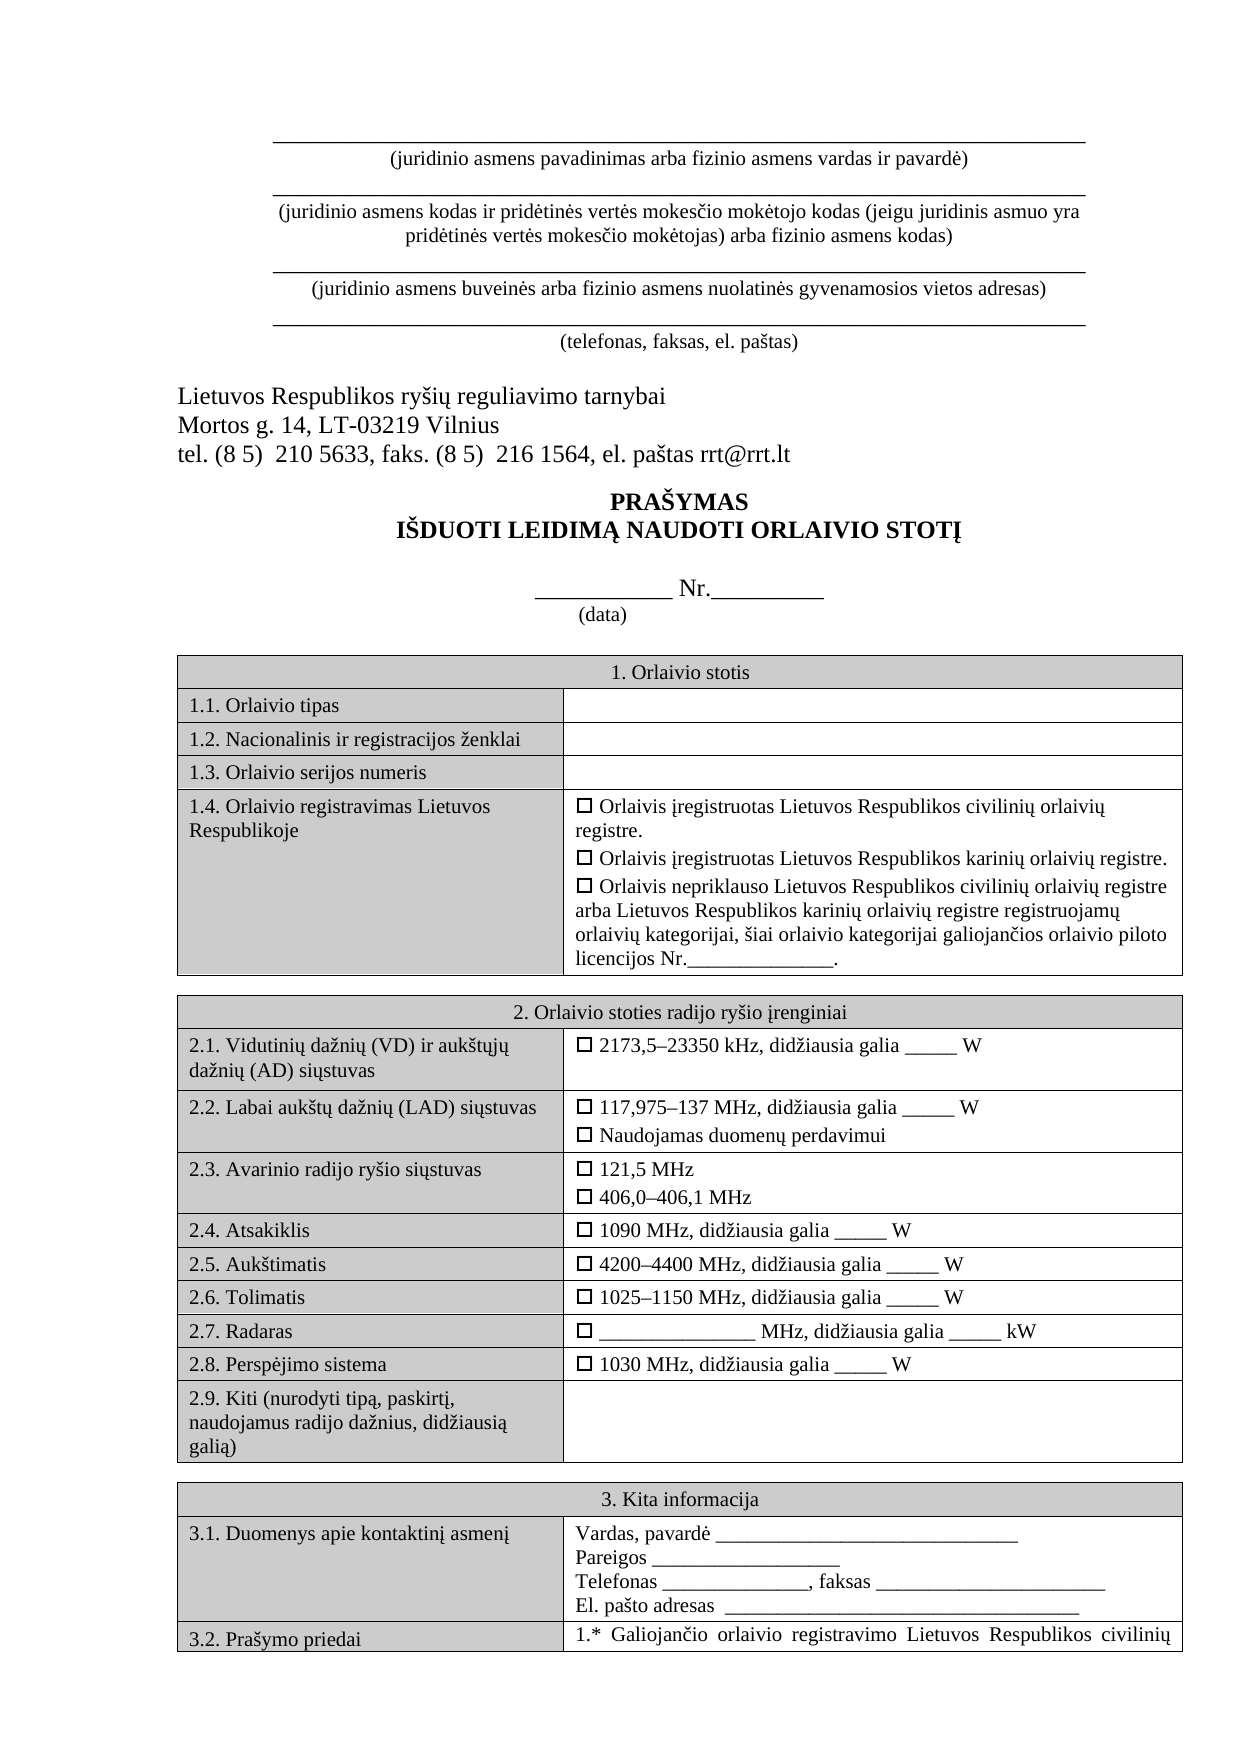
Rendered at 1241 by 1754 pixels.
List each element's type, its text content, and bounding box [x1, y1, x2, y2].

table_cell 1.4. Orlaivio registravimas Lietuvos Respublikoje [178, 790, 563, 974]
text ___________ Nr._________ [177, 573, 1181, 602]
table_cell Vardas, pavardė _____________________________ Pareigos __________________ Telefonas ______________, faksas ______________________ El. pašto adresas __________________________________ [564, 1517, 1182, 1621]
text (juridinio asmens kodas ir pridėtinės vertės mokesčio mokėtojo kodas (jeigu juridinis asmuo yra [177, 199, 1181, 223]
table_header 2. Orlaivio stoties radijo ryšio įrenginiai [178, 996, 1182, 1028]
table_cell 2.9. Kiti (nurodyti tipą, paskirtį, naudojamus radijo dažnius, didžiausią galią) [178, 1381, 563, 1462]
table_cell Orlaivis įregistruotas Lietuvos Respublikos civilinių orlaivių registre. Orlaivis įregistruotas Lietuvos Respublikos karinių orlaivių registre. Orlaivis nepriklauso Lietuvos Respublikos civilinių orlaivių registre arba Lietuvos Respublikos karinių orlaivių registre registruojamų orlaivių kategorijai, šiai orlaivio kategorijai galiojančios orlaivio piloto licencijos Nr.______________. [564, 790, 1182, 974]
table_cell 1.3. Orlaivio serijos numeris [178, 756, 563, 788]
table_cell 1025–1150 MHz, didžiausia galia _____ W [564, 1281, 1182, 1313]
table_cell 2.6. Tolimatis [178, 1281, 563, 1313]
text _________________________________________________________________ [177, 117, 1181, 146]
table_cell 2173,5–23350 kHz, didžiausia galia _____ W [564, 1029, 1182, 1090]
table_cell 121,5 MHz 406,0–406,1 MHz [564, 1153, 1182, 1213]
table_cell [564, 1622, 1182, 1651]
table_cell 2.8. Perspėjimo sistema [178, 1348, 563, 1380]
text (juridinio asmens buveinės arba fizinio asmens nuolatinės gyvenamosios vietos adresas) [177, 276, 1181, 300]
text _________________________________________________________________ [177, 300, 1181, 329]
text (telefonas, faksas, el. paštas) [177, 329, 1181, 353]
table_cell [564, 689, 1182, 722]
table_cell 2.3. Avarinio radijo ryšio siųstuvas [178, 1153, 563, 1213]
table_cell 2.5. Aukštimatis [178, 1248, 563, 1280]
text (juridinio asmens pavadinimas arba fizinio asmens vardas ir pavardė) [177, 146, 1181, 170]
table_header 1. Orlaivio stotis [178, 656, 1182, 688]
table_cell 2.4. Atsakiklis [178, 1214, 563, 1247]
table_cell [178, 1622, 563, 1651]
table_cell _______________ MHz, didžiausia galia _____ kW [564, 1315, 1182, 1347]
table_cell [564, 723, 1182, 755]
table_cell 1.1. Orlaivio tipas [178, 689, 563, 722]
table_cell [564, 756, 1182, 788]
table_cell 2.1. Vidutinių dažnių (VD) ir aukštųjų dažnių (AD) siųstuvas [178, 1029, 563, 1090]
text (data) [177, 602, 1181, 626]
table_cell 2.7. Radaras [178, 1315, 563, 1347]
table_header 3. Kita informacija [178, 1483, 1182, 1516]
text pridėtinės vertės mokesčio mokėtojas) arba fizinio asmens kodas) [177, 223, 1181, 247]
text PRAŠYMAS [177, 487, 1181, 516]
text _________________________________________________________________ [177, 247, 1181, 276]
table_cell 1090 MHz, didžiausia galia _____ W [564, 1214, 1182, 1247]
text _________________________________________________________________ [177, 170, 1181, 199]
text Lietuvos Respublikos ryšių reguliavimo tarnybai [177, 381, 1181, 410]
table_cell 1030 MHz, didžiausia galia _____ W [564, 1348, 1182, 1380]
table_cell 4200–4400 MHz, didžiausia galia _____ W [564, 1248, 1182, 1280]
table_cell [564, 1381, 1182, 1462]
table_cell 117,975–137 MHz, didžiausia galia _____ W Naudojamas duomenų perdavimui [564, 1091, 1182, 1152]
table_cell 1.2. Nacionalinis ir registracijos ženklai [178, 723, 563, 755]
text IŠDUOTI LEIDIMĄ NAUDOTI ORLAIVIO STOTĮ [177, 516, 1181, 544]
table_cell 3.1. Duomenys apie kontaktinį asmenį [178, 1517, 563, 1621]
table_cell 2.2. Labai aukštų dažnių (LAD) siųstuvas [178, 1091, 563, 1152]
text Mortos g. 14, LT-03219 Vilnius [177, 410, 1181, 439]
text tel. (8 5) 210 5633, faks. (8 5) 216 1564, el. paštas rrt@rrt.lt [177, 439, 1181, 468]
